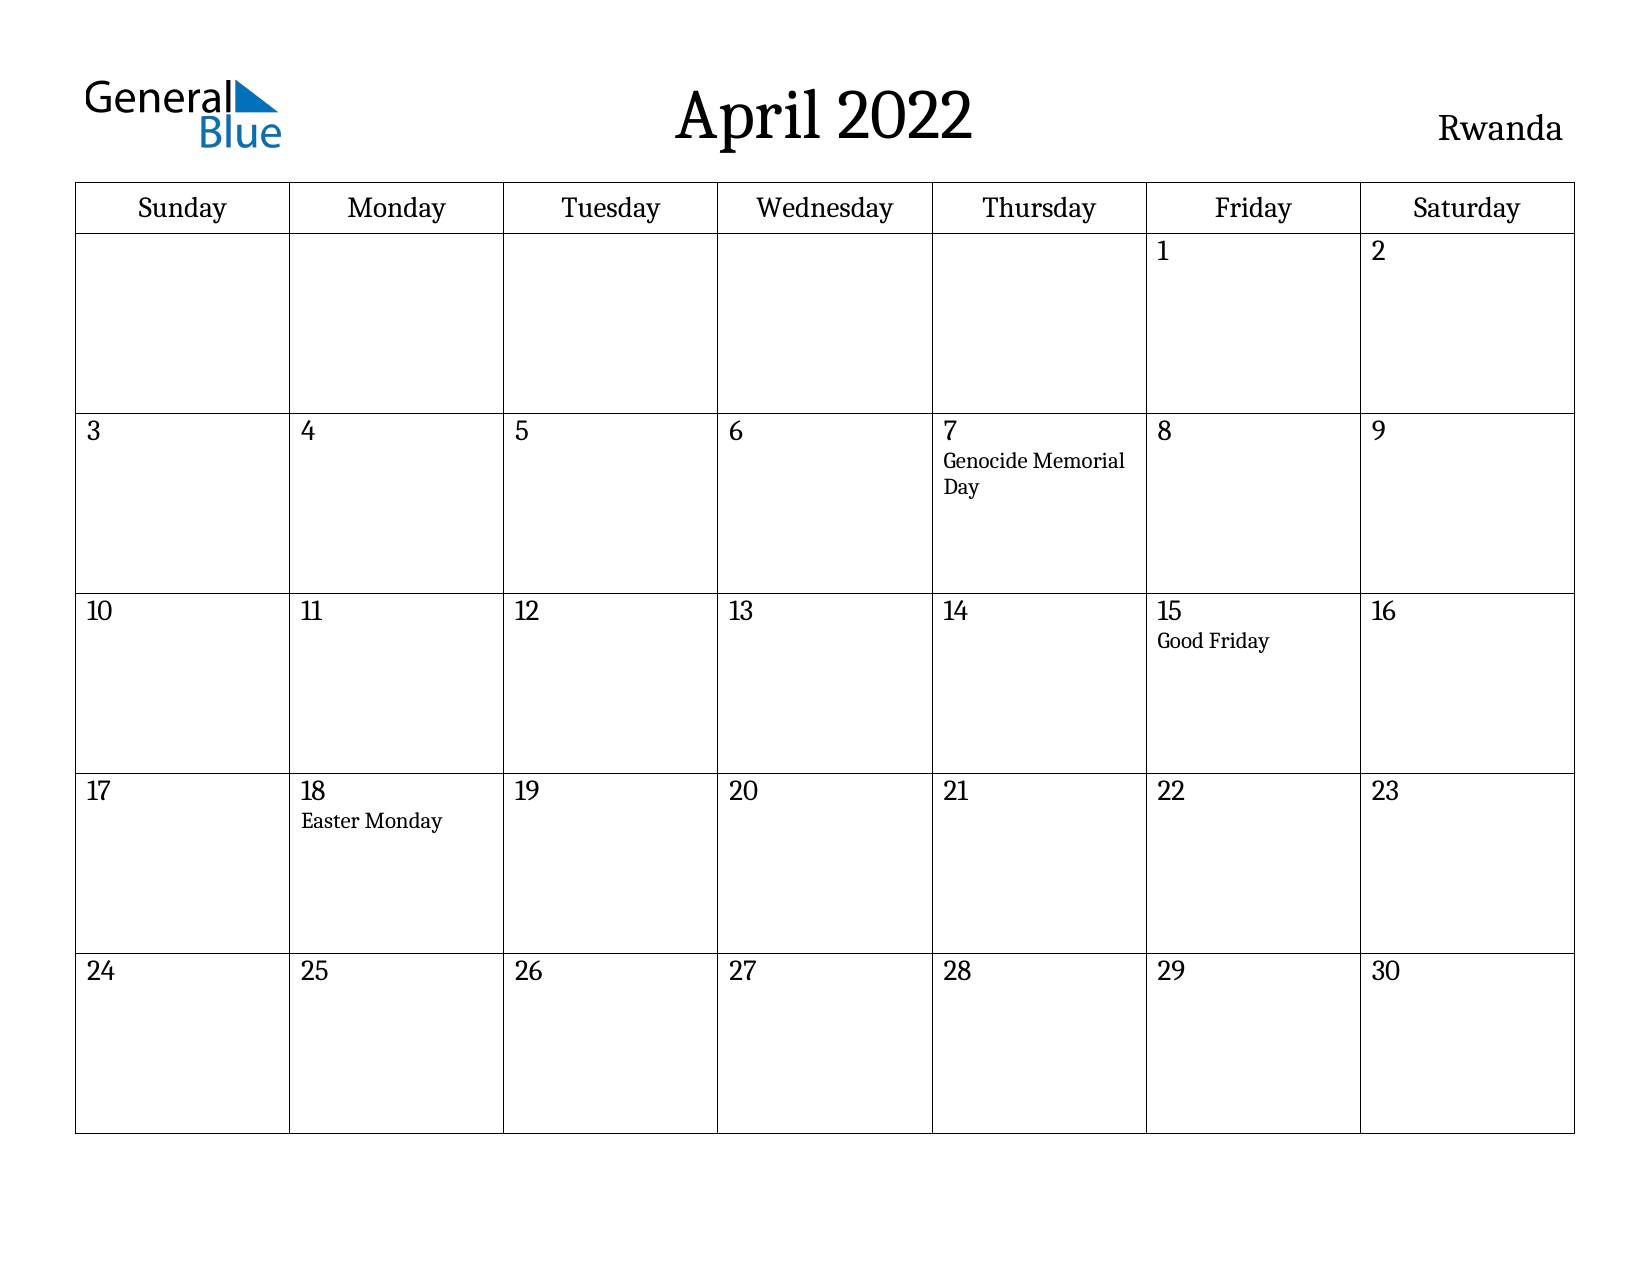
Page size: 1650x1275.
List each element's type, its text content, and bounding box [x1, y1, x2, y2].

table_cell 12 [504, 594, 717, 627]
table_cell [76, 267, 289, 413]
table_cell [1147, 808, 1360, 953]
table_cell 14 [933, 594, 1146, 627]
table_cell [1361, 627, 1574, 773]
table_cell [76, 627, 289, 773]
table_cell 7 [933, 414, 1146, 447]
table_cell [1361, 448, 1574, 593]
table_header [76, 75, 503, 182]
table_cell [1361, 808, 1574, 953]
table_cell [504, 234, 717, 267]
table_cell [1361, 988, 1574, 1133]
table_cell [1361, 267, 1574, 413]
table_cell 1 [1147, 234, 1360, 267]
table_header April 2022 [504, 75, 1146, 182]
table_cell 4 [290, 414, 503, 447]
table_cell Tuesday [504, 183, 717, 233]
table_cell 20 [718, 774, 932, 807]
table_cell 23 [1361, 774, 1574, 807]
table_cell [504, 988, 717, 1133]
table_cell [933, 267, 1146, 413]
picture [86, 80, 281, 148]
table_cell Good Friday [1147, 627, 1360, 773]
table_cell Genocide Memorial Day [933, 448, 1146, 593]
table_cell [76, 988, 289, 1133]
table_cell 30 [1361, 954, 1574, 987]
table_cell 2 [1361, 234, 1574, 267]
table_cell [718, 627, 932, 773]
table_cell [504, 627, 717, 773]
table_cell 13 [718, 594, 932, 627]
table_cell 5 [504, 414, 717, 447]
table_cell [933, 234, 1146, 267]
table_cell [504, 808, 717, 953]
table_cell 24 [76, 954, 289, 987]
table_cell [718, 808, 932, 953]
table_cell 15 [1147, 594, 1360, 627]
table_cell [290, 448, 503, 593]
table_cell [718, 988, 932, 1133]
table_cell [76, 448, 289, 593]
table_cell Wednesday [718, 183, 932, 233]
table_header Rwanda [1146, 75, 1574, 182]
table_cell Easter Monday [290, 808, 503, 953]
table_cell [933, 627, 1146, 773]
table_cell 19 [504, 774, 717, 807]
table_cell Saturday [1361, 183, 1574, 233]
table_cell 6 [718, 414, 932, 447]
table_cell 3 [76, 414, 289, 447]
table_cell Friday [1147, 183, 1360, 233]
table_cell 10 [76, 594, 289, 627]
table_cell 17 [76, 774, 289, 807]
table_cell [933, 808, 1146, 953]
table_cell [290, 267, 503, 413]
table_cell 26 [504, 954, 717, 987]
table_cell [1147, 988, 1360, 1133]
table_cell [1147, 267, 1360, 413]
table_cell [76, 808, 289, 953]
table_cell [290, 234, 503, 267]
table_cell 11 [290, 594, 503, 627]
table_cell 22 [1147, 774, 1360, 807]
table_cell 8 [1147, 414, 1360, 447]
table_cell [1147, 448, 1360, 593]
table_cell 25 [290, 954, 503, 987]
table_cell [933, 988, 1146, 1133]
table_cell [718, 267, 932, 413]
table_cell 9 [1361, 414, 1574, 447]
table_cell [718, 448, 932, 593]
table_cell [290, 627, 503, 773]
table_cell 21 [933, 774, 1146, 807]
table_cell Sunday [76, 183, 289, 233]
table_cell [504, 267, 717, 413]
table_cell [290, 988, 503, 1133]
table_cell 27 [718, 954, 932, 987]
table_cell Thursday [933, 183, 1146, 233]
table_cell [76, 234, 289, 267]
table_cell [504, 448, 717, 593]
table_cell 29 [1147, 954, 1360, 987]
table_cell [718, 234, 932, 267]
table_cell 16 [1361, 594, 1574, 627]
table_cell Monday [290, 183, 503, 233]
table_cell 18 [290, 774, 503, 807]
table_cell 28 [933, 954, 1146, 987]
